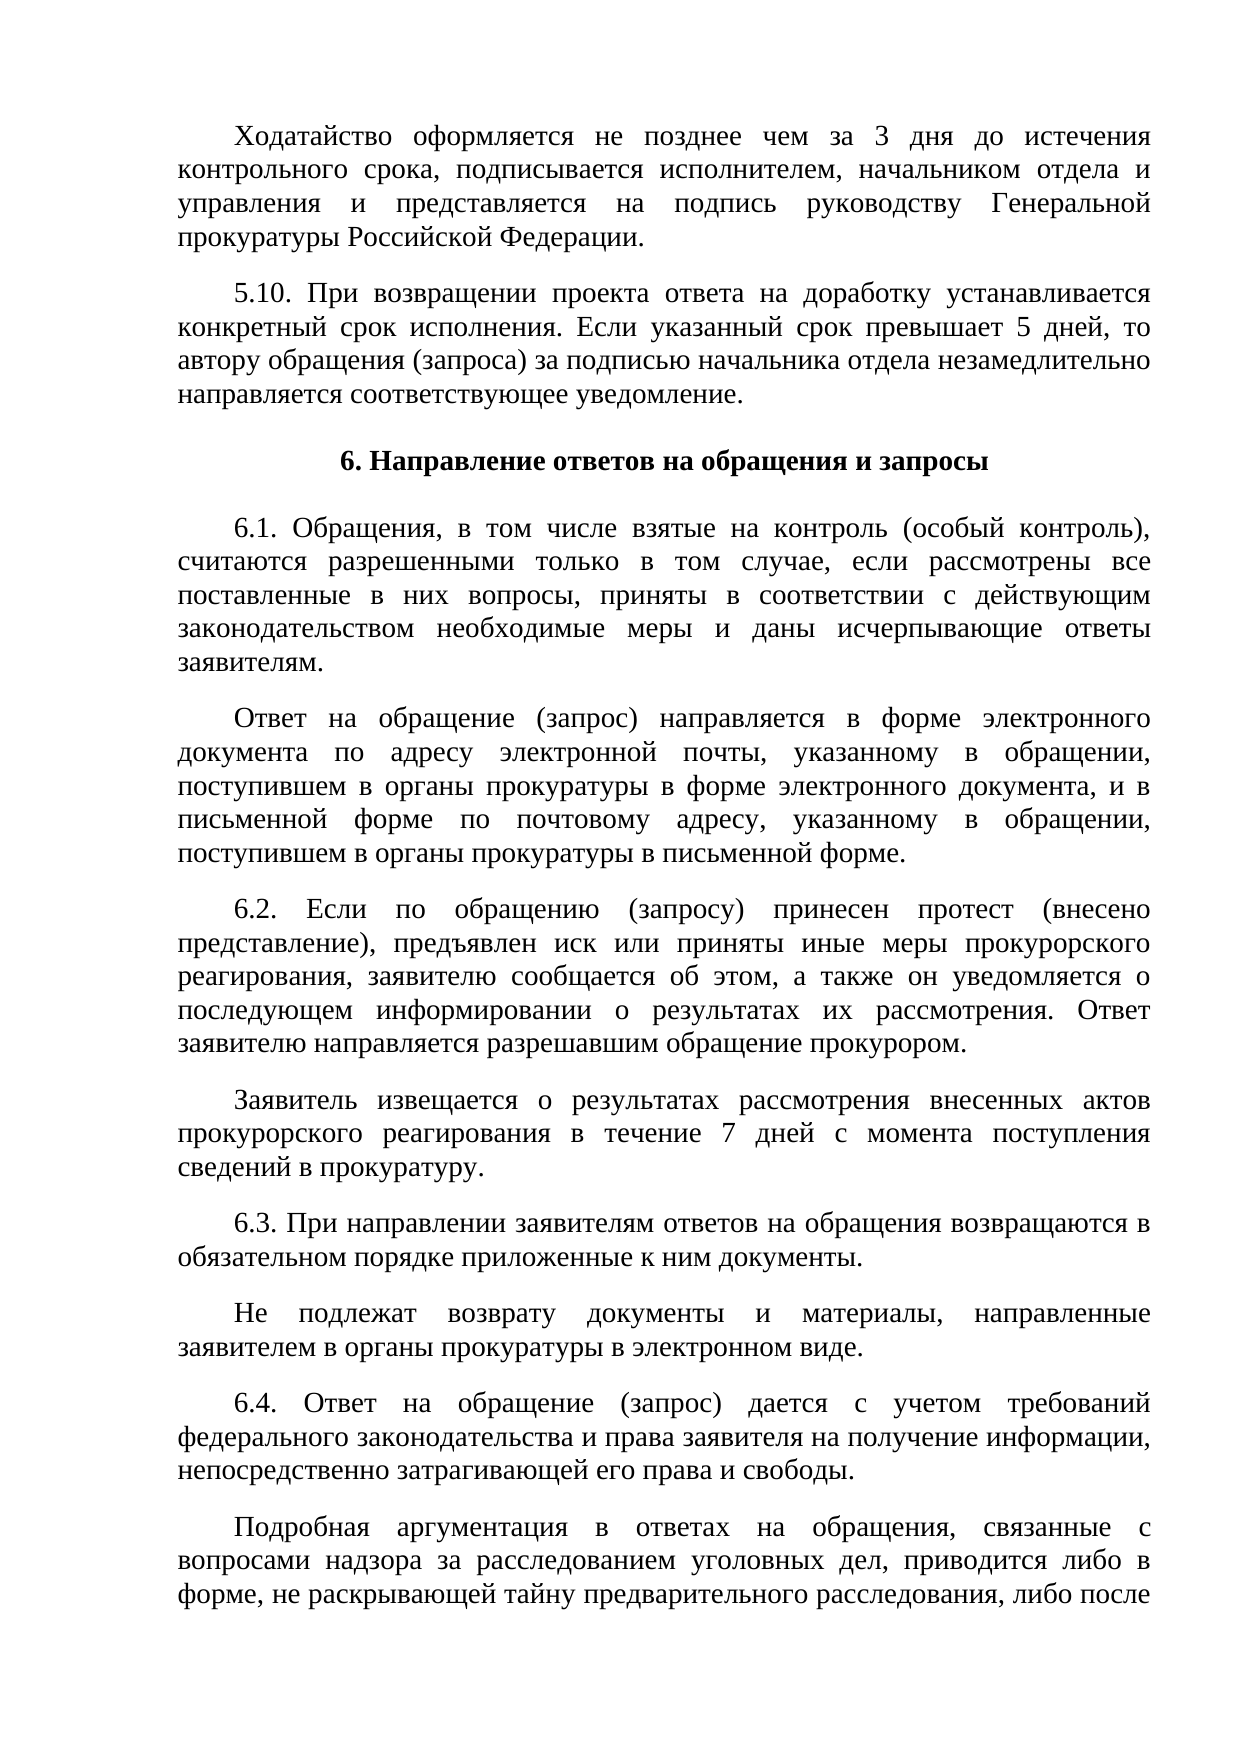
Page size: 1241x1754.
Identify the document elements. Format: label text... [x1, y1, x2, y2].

text Ходатайство оформляется не позднее чем за 3 дня до истечения контрольного срока, подписывается исполнителем, начальником отдела и управления и представляется на подпись руководству Генеральной прокуратуры Российской Федерации. [177, 118, 1152, 252]
text Ответ на обращение (запрос) направляется в форме электронного документа по адресу электронной почты, указанному в обращении, поступившем в органы прокуратуры в форме электронного документа, и в письменной форме по почтовому адресу, указанному в обращении, поступившем в органы прокуратуры в письменной форме. [177, 701, 1152, 868]
text 6.2. Если по обращению (запросу) принесен протест (внесено представление), предъявлен иск или приняты иные меры прокурорского реагирования, заявителю сообщается об этом, а также он уведомляется о последующем информировании о результатах их рассмотрения. Ответ заявителю направляется разрешавшим обращение прокурором. [177, 891, 1152, 1059]
text 6.1. Обращения, в том числе взятые на контроль (особый контроль), считаются разрешенными только в том случае, если рассмотрены все поставленные в них вопросы, приняты в соответствии с действующим законодательством необходимые меры и даны исчерпывающие ответы заявителям. [177, 510, 1152, 678]
text Не подлежат возврату документы и материалы, направленные заявителем в органы прокуратуры в электронном виде. [177, 1295, 1152, 1362]
text 6.3. При направлении заявителям ответов на обращения возвращаются в обязательном порядке приложенные к ним документы. [177, 1205, 1152, 1272]
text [177, 1509, 1152, 1609]
title 6. Направление ответов на обращения и запросы [177, 443, 1152, 476]
text 6.4. Ответ на обращение (запрос) дается с учетом требований федерального законодательства и права заявителя на получение информации, непосредственно затрагивающей его права и свободы. [177, 1385, 1152, 1486]
text Заявитель извещается о результатах рассмотрения внесенных актов прокурорского реагирования в течение 7 дней с момента поступления сведений в прокуратуру. [177, 1082, 1152, 1182]
text 5.10. При возвращении проекта ответа на доработку устанавливается конкретный срок исполнения. Если указанный срок превышает 5 дней, то автору обращения (запроса) за подписью начальника отдела незамедлительно направляется соответствующее уведомление. [177, 275, 1152, 409]
